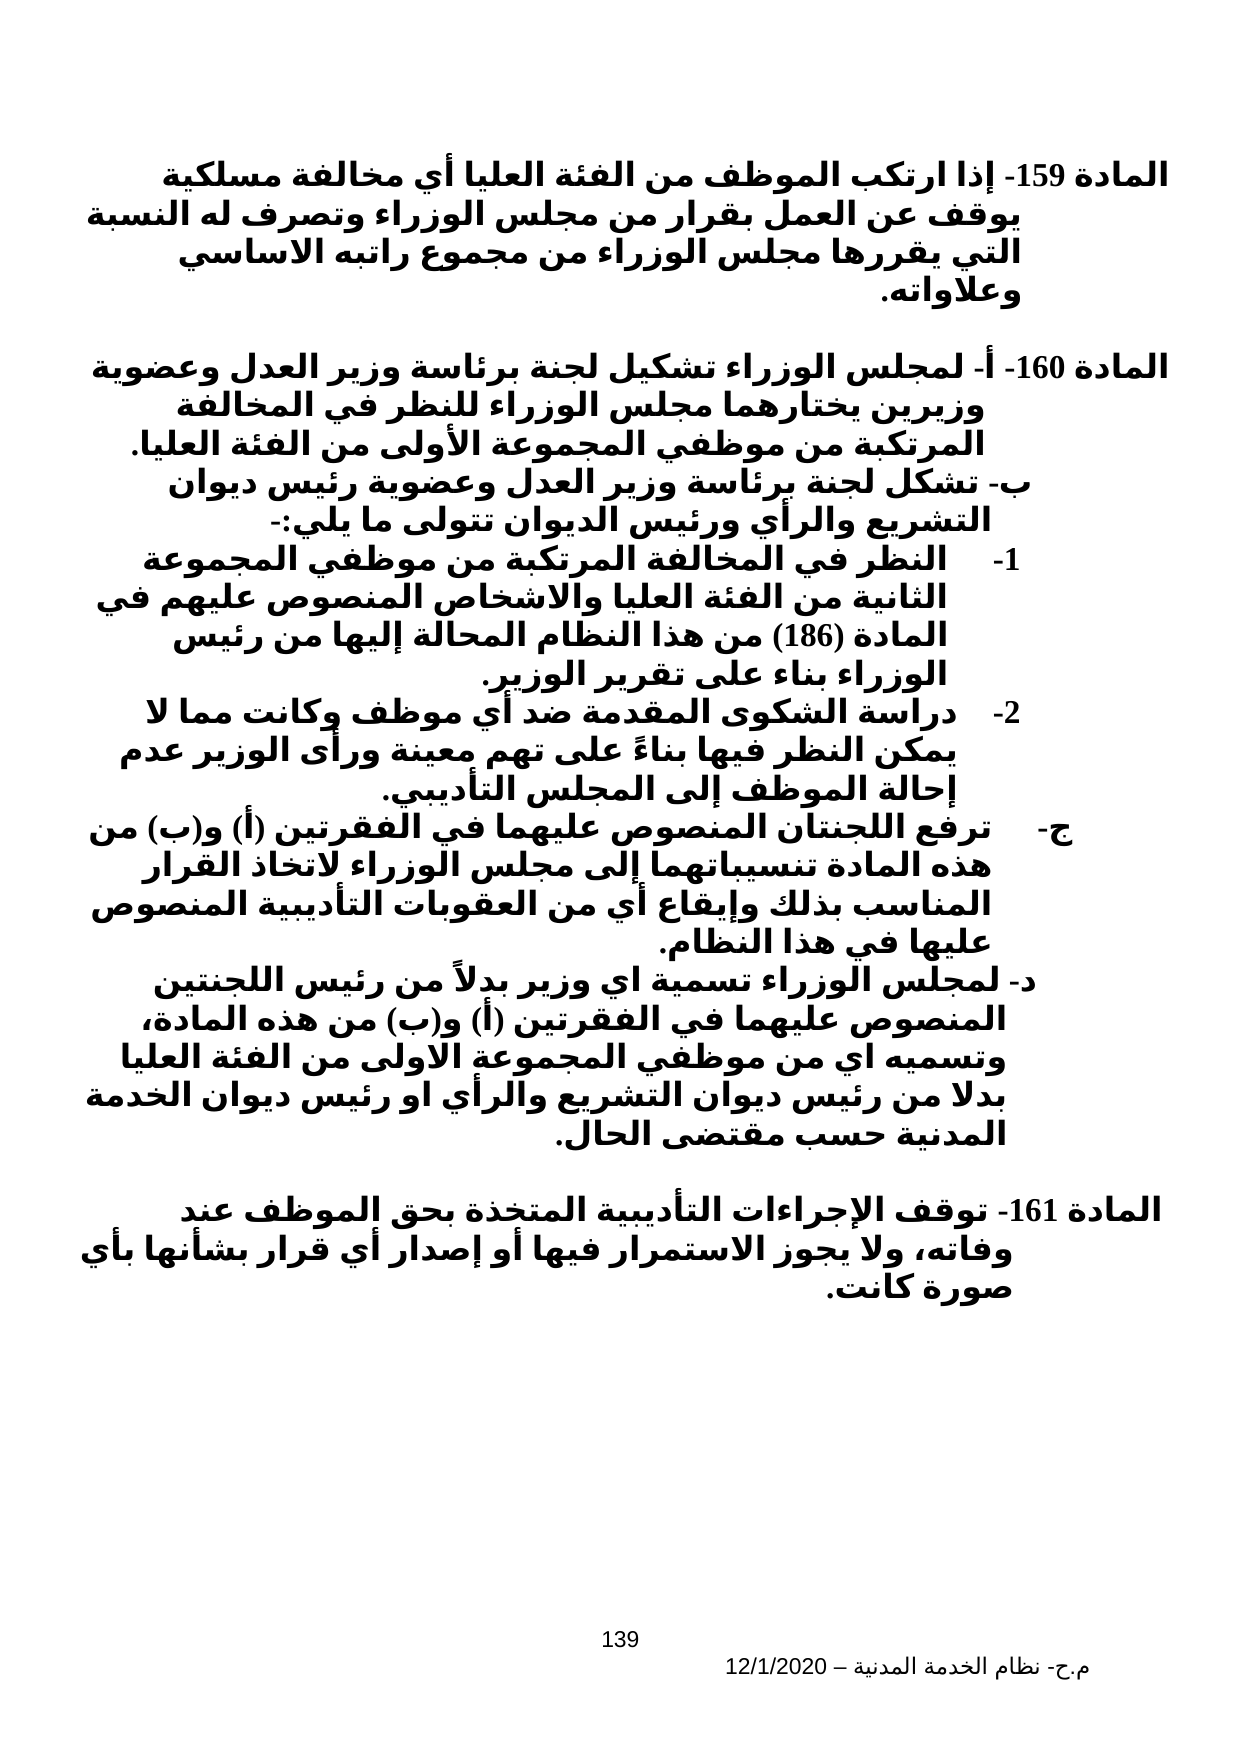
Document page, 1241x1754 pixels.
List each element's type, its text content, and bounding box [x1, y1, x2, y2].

table_cell المادة 161- توقف الإجراءات التأديبية المتخذة بحق الموظف عند وفاته، ولا يجوز الاستمرار فيها أو إصدار أي قرار بشأنها بأي صورة كانت. [66, 1191, 1174, 1344]
table_cell المادة 159- إذا ارتكب الموظف من الفئة العليا أي مخالفة مسلكية يوقف عن العمل بقرار من مجلس الوزراء وتصرف له النسبة التي يقررها مجلس الوزراء من مجموع راتبه الاساسي وعلاواته. [66, 156, 1174, 347]
table_cell المادة 160- أ- لمجلس الوزراء تشكيل لجنة برئاسة وزير العدل وعضوية وزيرين يختارهما مجلس الوزراء للنظر في المخالفة المرتكبة من موظفي المجموعة الأولى من الفئة العليا. ب- تشكل لجنة برئاسة وزير العدل وعضوية رئيس ديوان التشريع والرأي ورئيس الديوان تتولى ما يلي:- النظر في المخالفة المرتكبة من موظفي المجموعة الثانية من الفئة العليا والاشخاص المنصوص عليهم في المادة (186) من هذا النظام المحالة إليها من رئيس الوزراء بناء على تقرير الوزير. دراسة الشكوى المقدمة ضد أي موظف وكانت مما لا يمكن النظر فيها بناءً على تهم معينة ورأى الوزير عدم إحالة الموظف إلى المجلس التأديبي. ترفع اللجنتان المنصوص عليهما في الفقرتين (أ) و(ب) من هذه المادة تنسيباتهما إلى مجلس الوزراء لاتخاذ القرار المناسب بذلك وإيقاع أي من العقوبات التأديبية المنصوص عليها في هذا النظام. د- لمجلس الوزراء تسمية اي وزير بدلاً من رئيس اللجنتين المنصوص عليهما في الفقرتين (أ) و(ب) من هذه المادة، وتسميه اي من موظفي المجموعة الاولى من الفئة العليا بدلا من رئيس ديوان التشريع والرأي او رئيس ديوان الخدمة المدنية حسب مقتضى الحال. [66, 348, 1174, 1191]
